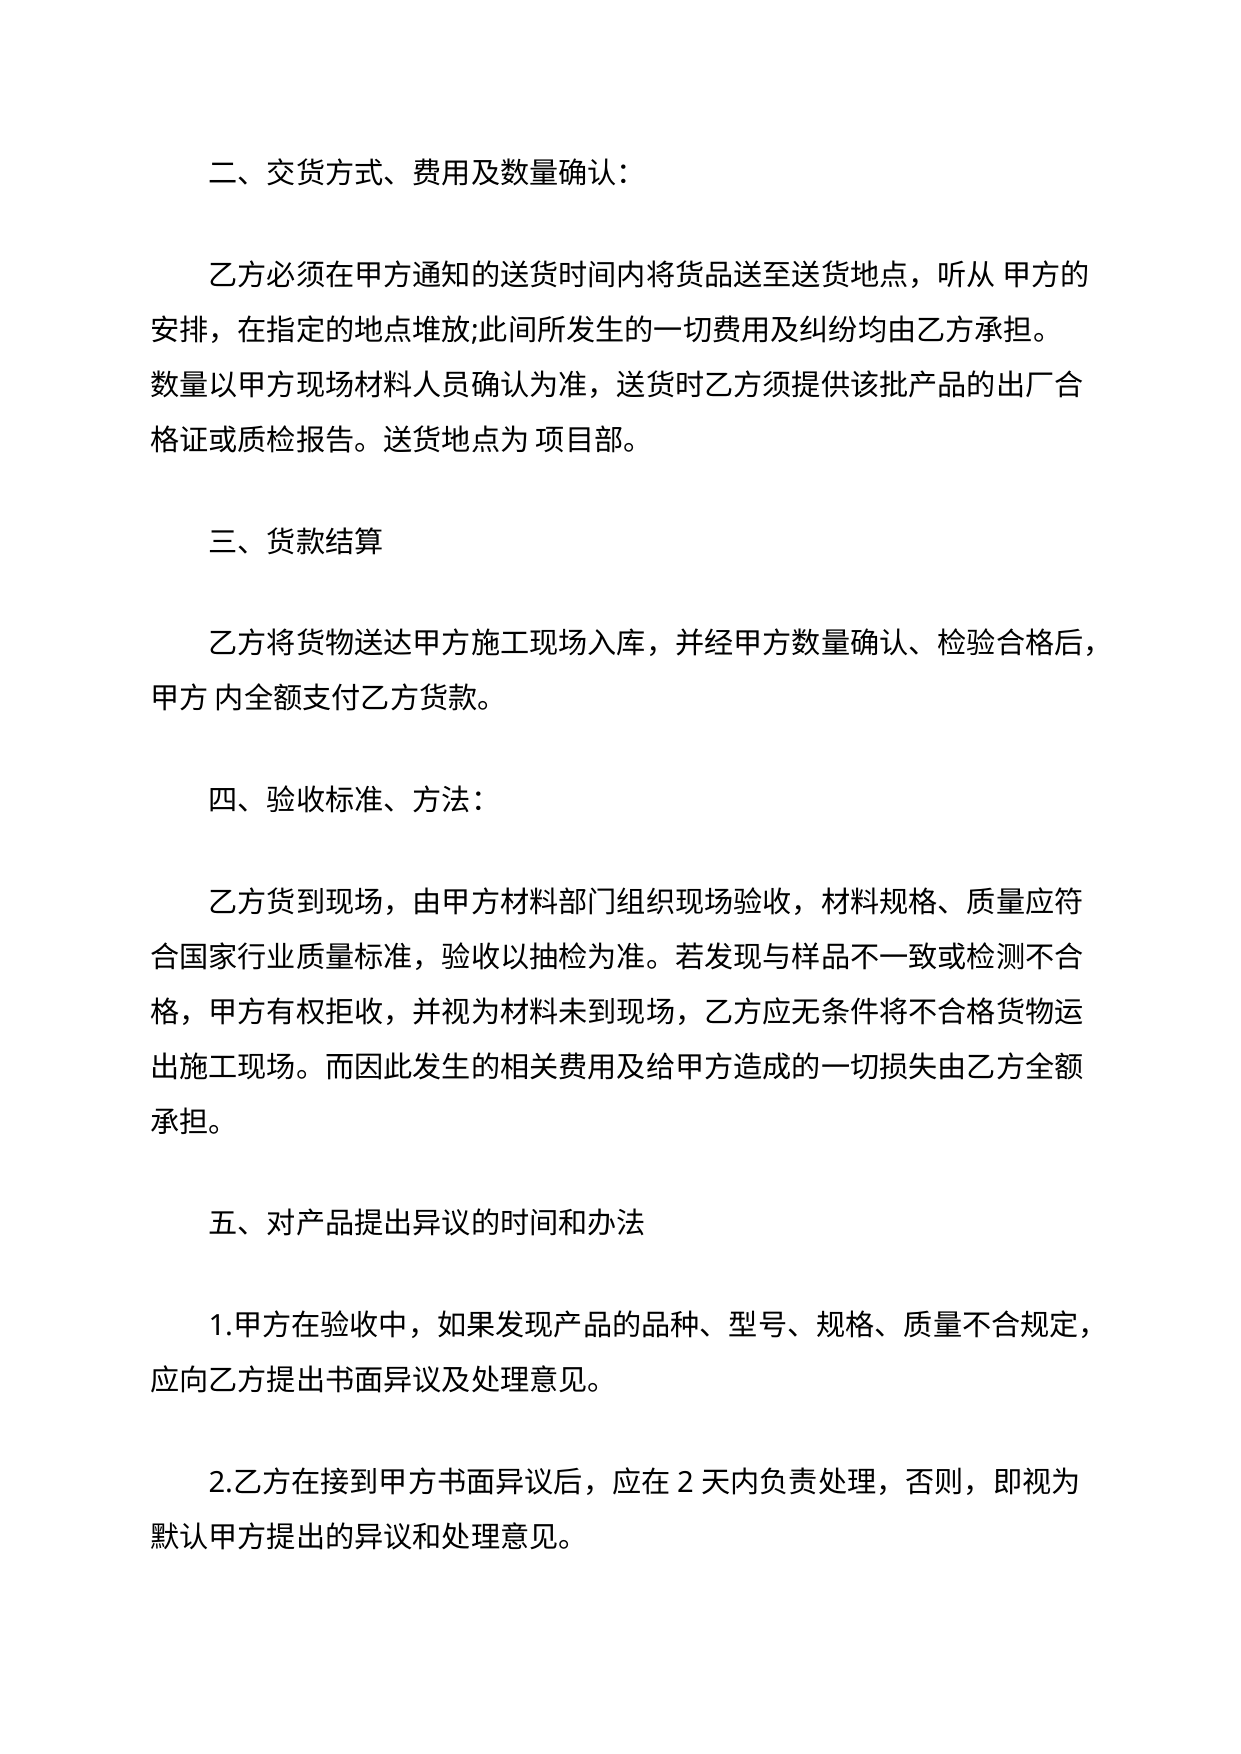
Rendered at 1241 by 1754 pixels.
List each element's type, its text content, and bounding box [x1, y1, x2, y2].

text 五、对产品提出异议的时间和办法 [150, 1200, 1090, 1242]
text 二、交货方式、费用及数量确认： [150, 150, 1090, 192]
text 三、货款结算 [150, 518, 1090, 561]
text 乙方货到现场，由甲方材料部门组织现场验收，材料规格、质量应符合国家行业质量标准，验收以抽检为准。若发现与样品不一致或检测不合格，甲方有权拒收，并视为材料未到现场，乙方应无条件将不合格货物运出施工现场。而因此发生的相关费用及给甲方造成的一切损失由乙方全额承担。 [150, 878, 1090, 1140]
text 乙方将货物送达甲方施工现场入库，并经甲方数量确认、检验合格后，甲方 内全额支付乙方货款。 [150, 620, 1090, 717]
text 1.甲方在验收中，如果发现产品的品种、型号、规格、质量不合规定，应向乙方提出书面异议及处理意见。 [150, 1302, 1090, 1399]
text 乙方必须在甲方通知的送货时间内将货品送至送货地点，听从 甲方的安排，在指定的地点堆放;此间所发生的一切费用及纠纷均由乙方承担。数量以甲方现场材料人员确认为准，送货时乙方须提供该批产品的出厂合格证或质检报告。送货地点为 项目部。 [150, 252, 1090, 459]
text 四、验收标准、方法： [150, 777, 1090, 819]
text 2.乙方在接到甲方书面异议后，应在 2 天内负责处理，否则，即视为默认甲方提出的异议和处理意见。 [150, 1458, 1090, 1556]
